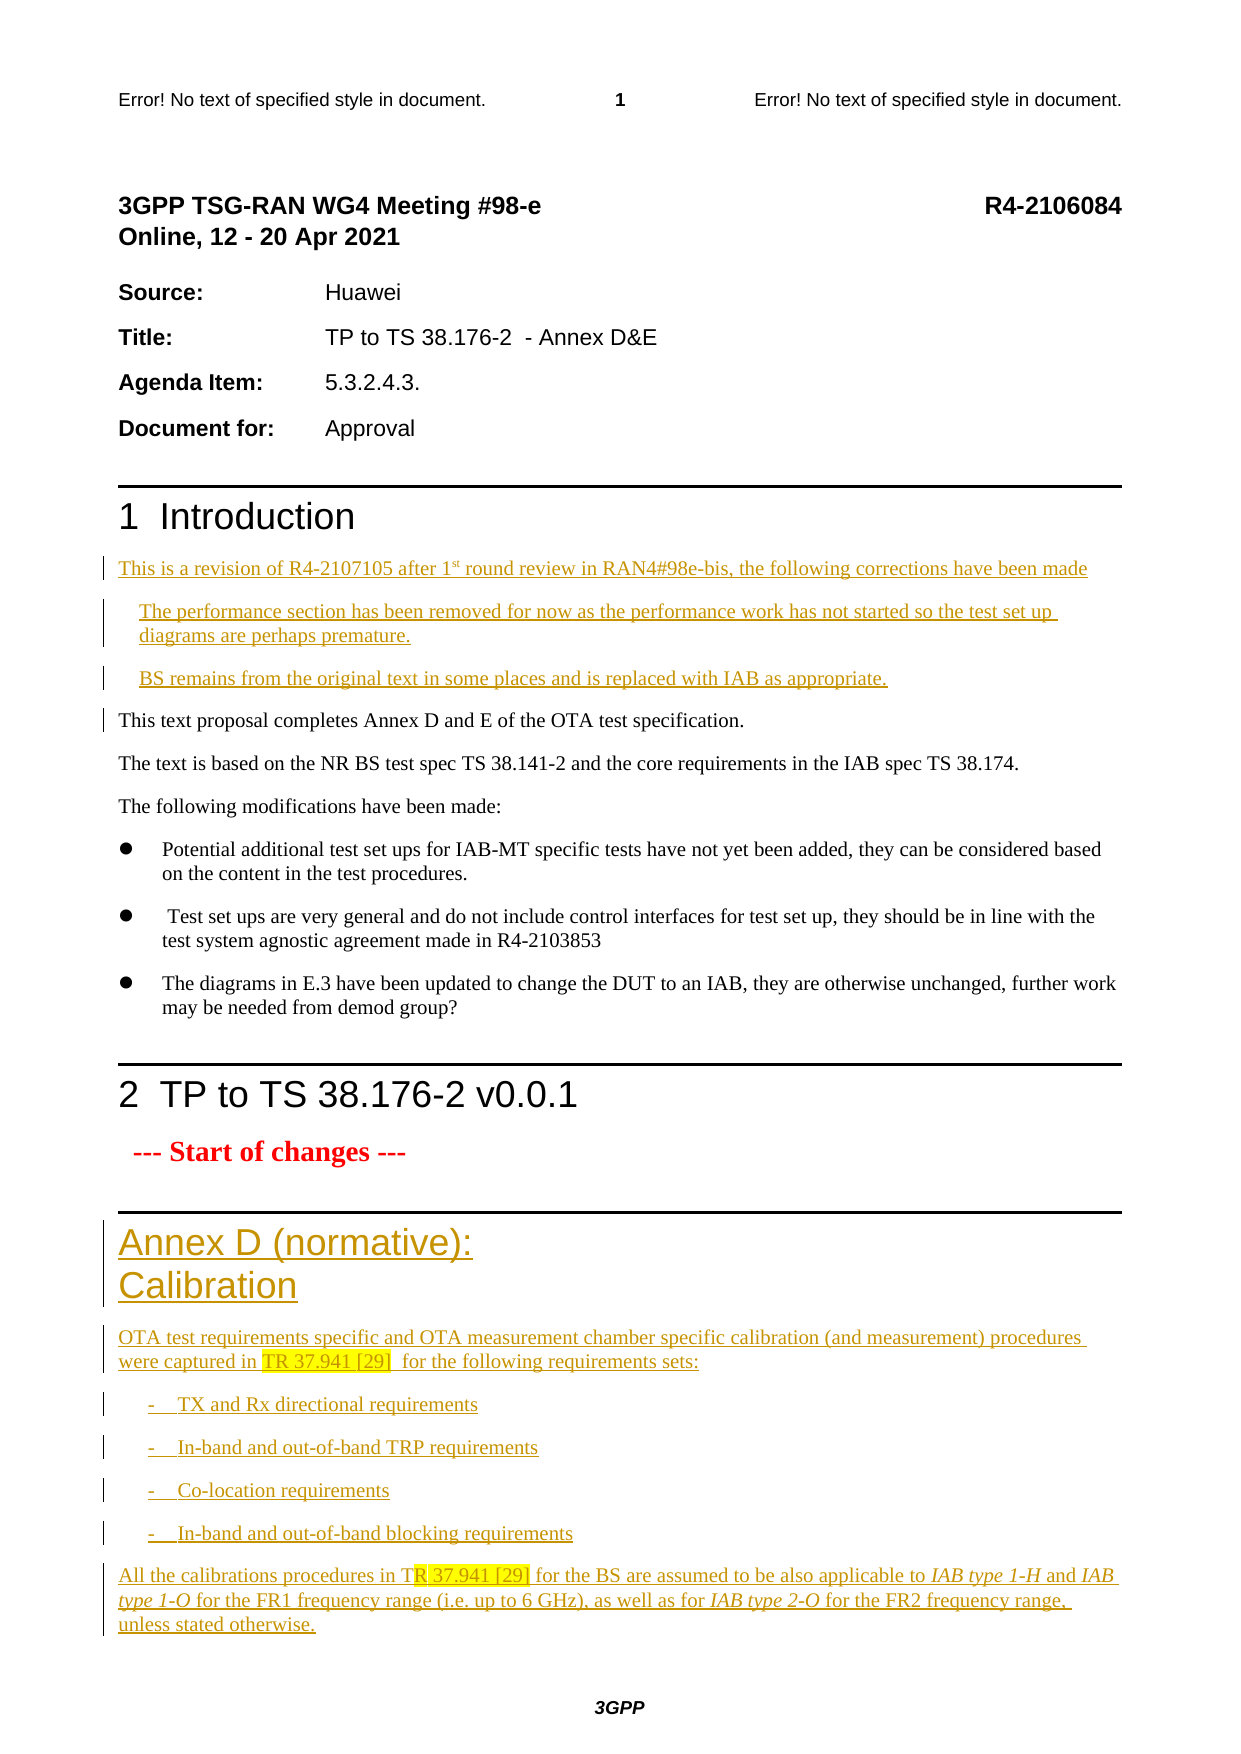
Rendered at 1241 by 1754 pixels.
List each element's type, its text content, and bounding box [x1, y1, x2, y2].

text --- Start of changes --- [118, 1134, 1122, 1167]
text Online, 12 - 20 Apr 2021 [118, 222, 1122, 250]
text Title: TP to TS 38.176-2 - Annex D&E [118, 324, 1122, 351]
list Test set ups are very general and do not include control interfaces for test set up, they should be in line with the test system agnostic agreement made in R4-2103853 [118, 904, 1122, 952]
text 3GPP TSG-RAN WG4 Meeting #98-e R4-2106084 [118, 191, 1122, 219]
text The text is based on the NR BS test spec TS 38.141-2 and the core requirements in the IAB spec TS 38.174. [118, 751, 1122, 775]
text Source: Huawei [118, 279, 1122, 306]
list The diagrams in E.3 have been updated to change the DUT to an IAB, they are otherwise unchanged, further work may be needed from demod group? [118, 971, 1122, 1019]
text Agenda Item: 5.3.2.4.3. [118, 369, 1122, 396]
list Potential additional test set ups for IAB-MT specific tests have not yet been added, they can be considered based on the content in the test procedures. [118, 837, 1122, 885]
subtitle TP to TS 38.176-2 v0.0.1 [118, 1066, 1122, 1115]
text The following modifications have been made: [118, 794, 1122, 818]
text Document for: Approval [118, 414, 1122, 441]
subtitle Introduction [118, 488, 1122, 537]
text This text proposal completes Annex D and E of the OTA test specification. [118, 708, 1122, 732]
